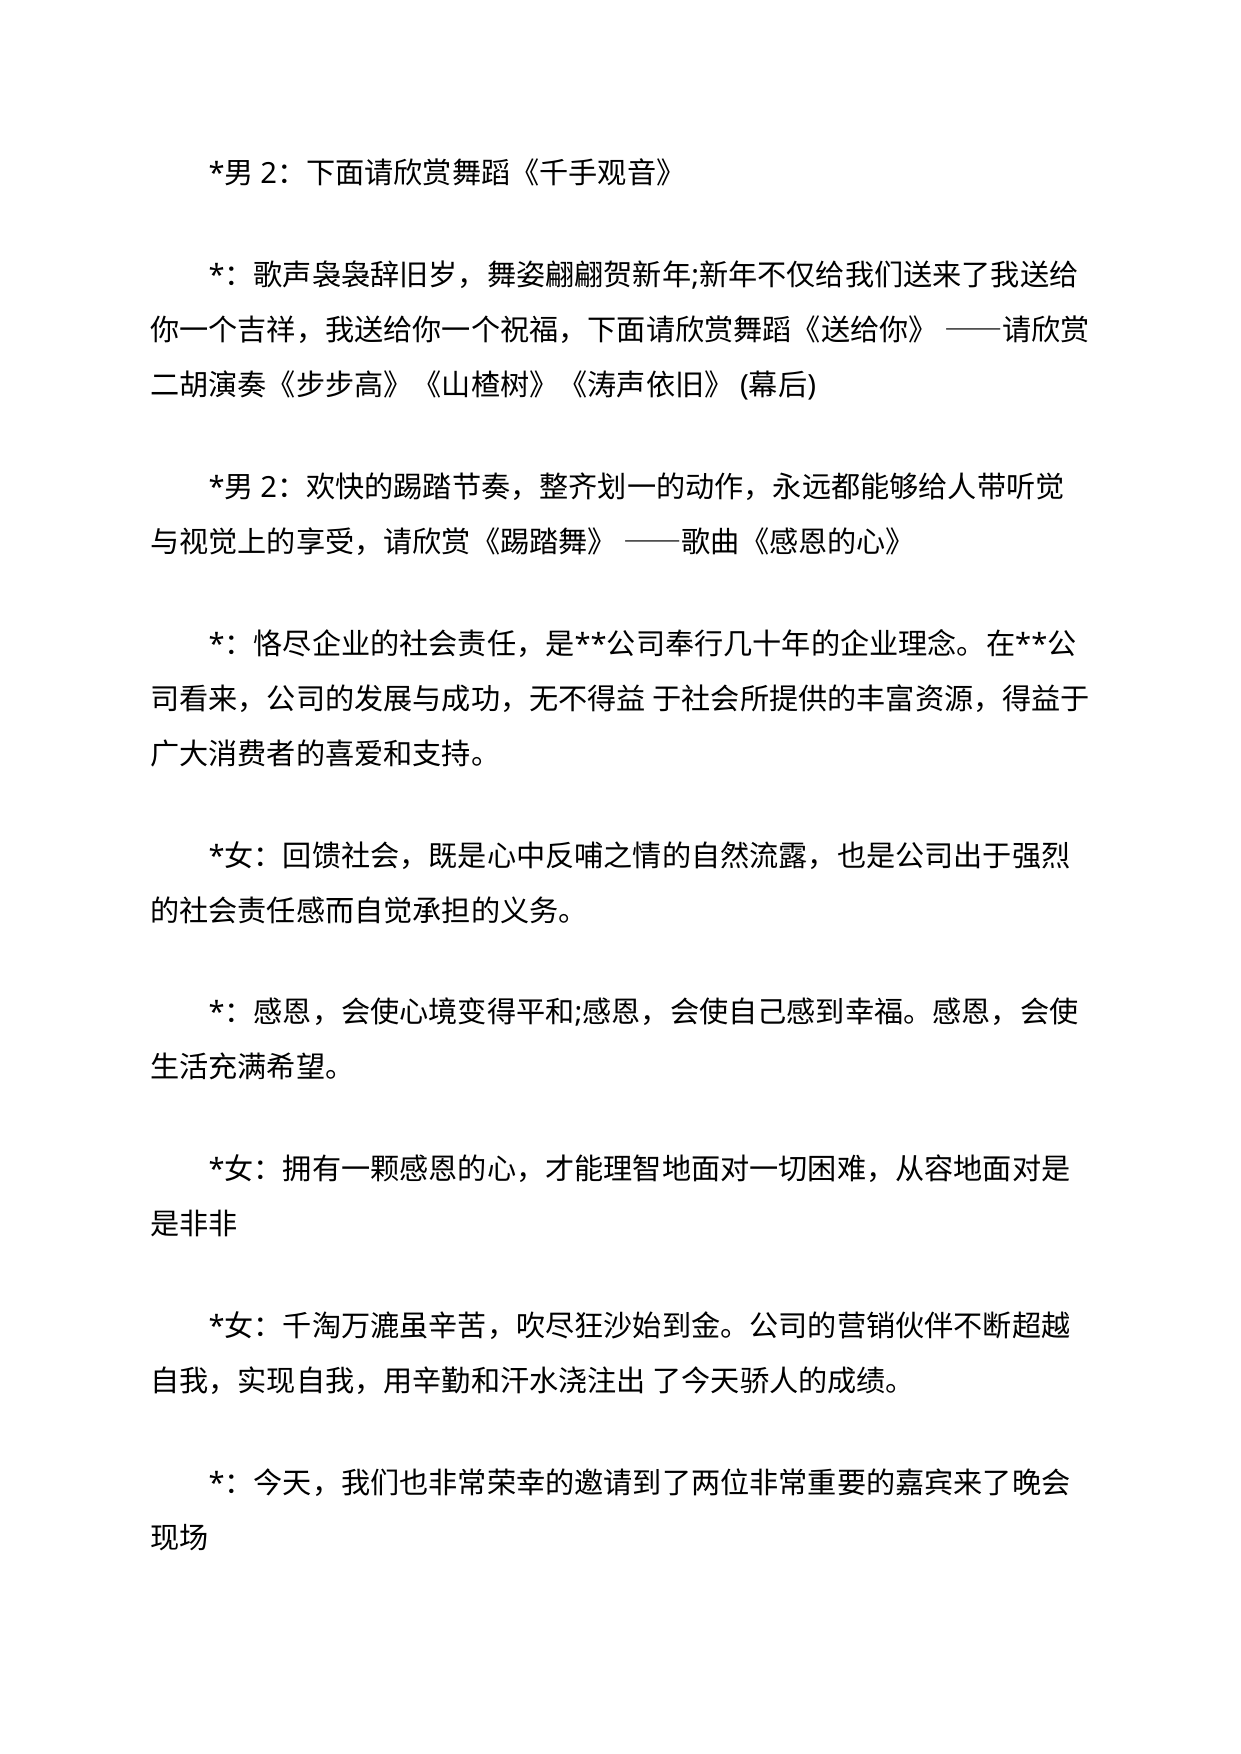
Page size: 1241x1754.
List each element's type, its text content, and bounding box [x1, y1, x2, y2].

text *女：拥有一颗感恩的心，才能理智地面对一切困难，从容地面对是是非非 [150, 1146, 1090, 1243]
text *：歌声袅袅辞旧岁，舞姿翩翩贺新年;新年不仅给我们送来了我送给你一个吉祥，我送给你一个祝福，下面请欣赏舞蹈《送给你》 ――请欣赏二胡演奏《步步高》《山楂树》《涛声依旧》 (幕后) [150, 252, 1090, 404]
text *女：回馈社会，既是心中反哺之情的自然流露，也是公司出于强烈的社会责任感而自觉承担的义务。 [150, 832, 1090, 929]
text *女：千淘万漉虽辛苦，吹尽狂沙始到金。公司的营销伙伴不断超越自我，实现自我，用辛勤和汗水浇注出 了今天骄人的成绩。 [150, 1303, 1090, 1400]
text *：感恩，会使心境变得平和;感恩，会使自己感到幸福。感恩，会使生活充满希望。 [150, 989, 1090, 1086]
text *：今天，我们也非常荣幸的邀请到了两位非常重要的嘉宾来了晚会现场 [150, 1459, 1090, 1557]
text *：恪尽企业的社会责任，是**公司奉行几十年的企业理念。在**公司看来，公司的发展与成功，无不得益 于社会所提供的丰富资源，得益于广大消费者的喜爱和支持。 [150, 621, 1090, 773]
text *男 2：下面请欣赏舞蹈《千手观音》 [150, 150, 1090, 192]
text *男 2：欢快的踢踏节奏，整齐划一的动作，永远都能够给人带听觉与视觉上的享受，请欣赏《踢踏舞》 ――歌曲《感恩的心》 [150, 464, 1090, 561]
